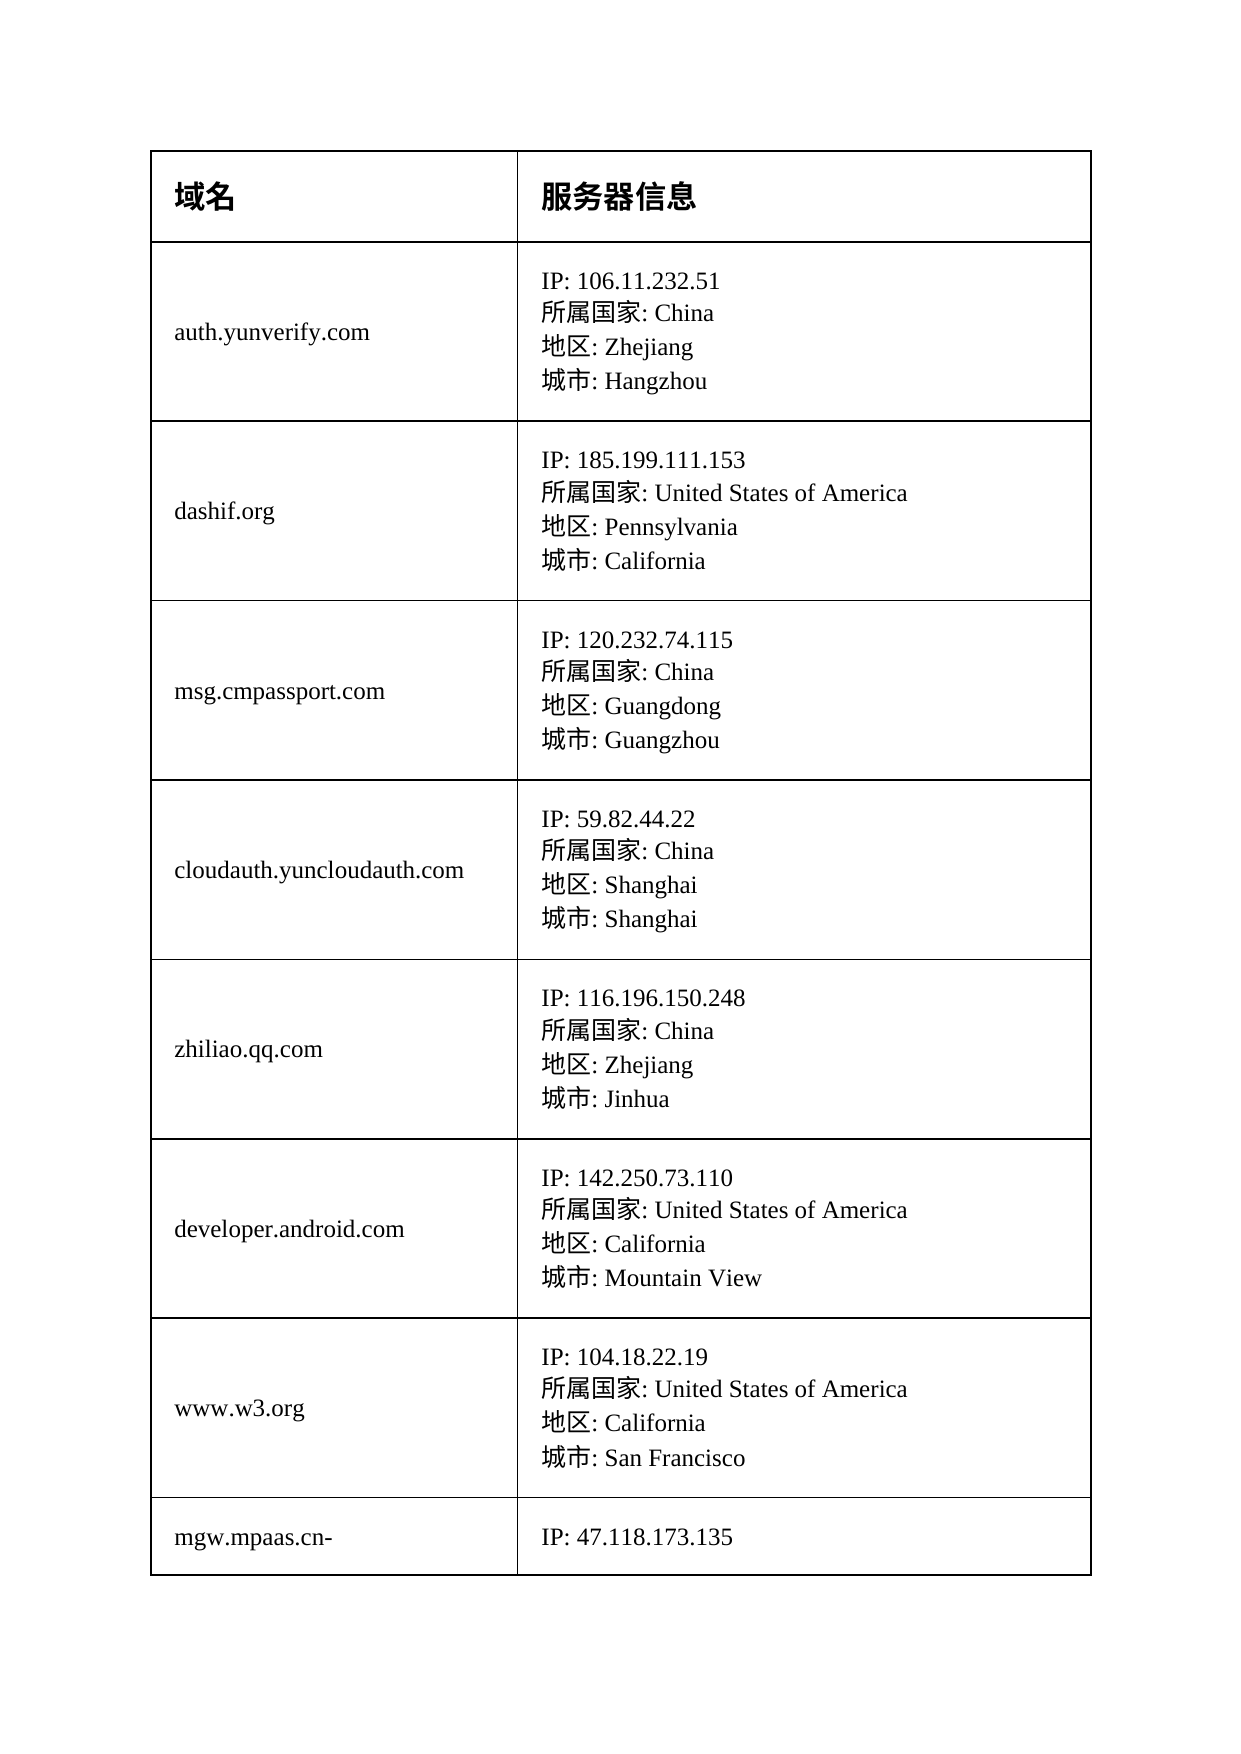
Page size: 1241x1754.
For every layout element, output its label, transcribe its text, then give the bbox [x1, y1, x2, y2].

table_cell IP: 116.196.150.248 所属国家: China 地区: Zhejiang 城市: Jinhua [518, 960, 1090, 1138]
table_cell zhiliao.qq.com [152, 960, 517, 1138]
table_cell IP: 120.232.74.115 所属国家: China 地区: Guangdong 城市: Guangzhou [518, 601, 1090, 779]
table_cell auth.yunverify.com [152, 243, 517, 420]
table_cell IP: 59.82.44.22 所属国家: China 地区: Shanghai 城市: Shanghai [518, 781, 1090, 958]
table_cell dashif.org [152, 422, 517, 600]
table_cell developer.android.com [152, 1140, 517, 1317]
table_cell IP: 106.11.232.51 所属国家: China 地区: Zhejiang 城市: Hangzhou [518, 243, 1090, 420]
table_cell cloudauth.yuncloudauth.com [152, 781, 517, 958]
table_cell IP: 104.18.22.19 所属国家: United States of America 地区: California 城市: San Francisco [518, 1319, 1090, 1497]
table_cell IP: 142.250.73.110 所属国家: United States of America 地区: California 城市: Mountain View [518, 1140, 1090, 1317]
table_cell mgw.mpaas.cn-hangzhou.aliyuncs.com [152, 1498, 517, 1574]
table_cell www.w3.org [152, 1319, 517, 1497]
table_header 域名 [152, 152, 517, 241]
table_header 服务器信息 [518, 152, 1090, 241]
table_cell IP: 185.199.111.153 所属国家: United States of America 地区: Pennsylvania 城市: California [518, 422, 1090, 600]
table_cell msg.cmpassport.com [152, 601, 517, 779]
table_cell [518, 1498, 1090, 1574]
